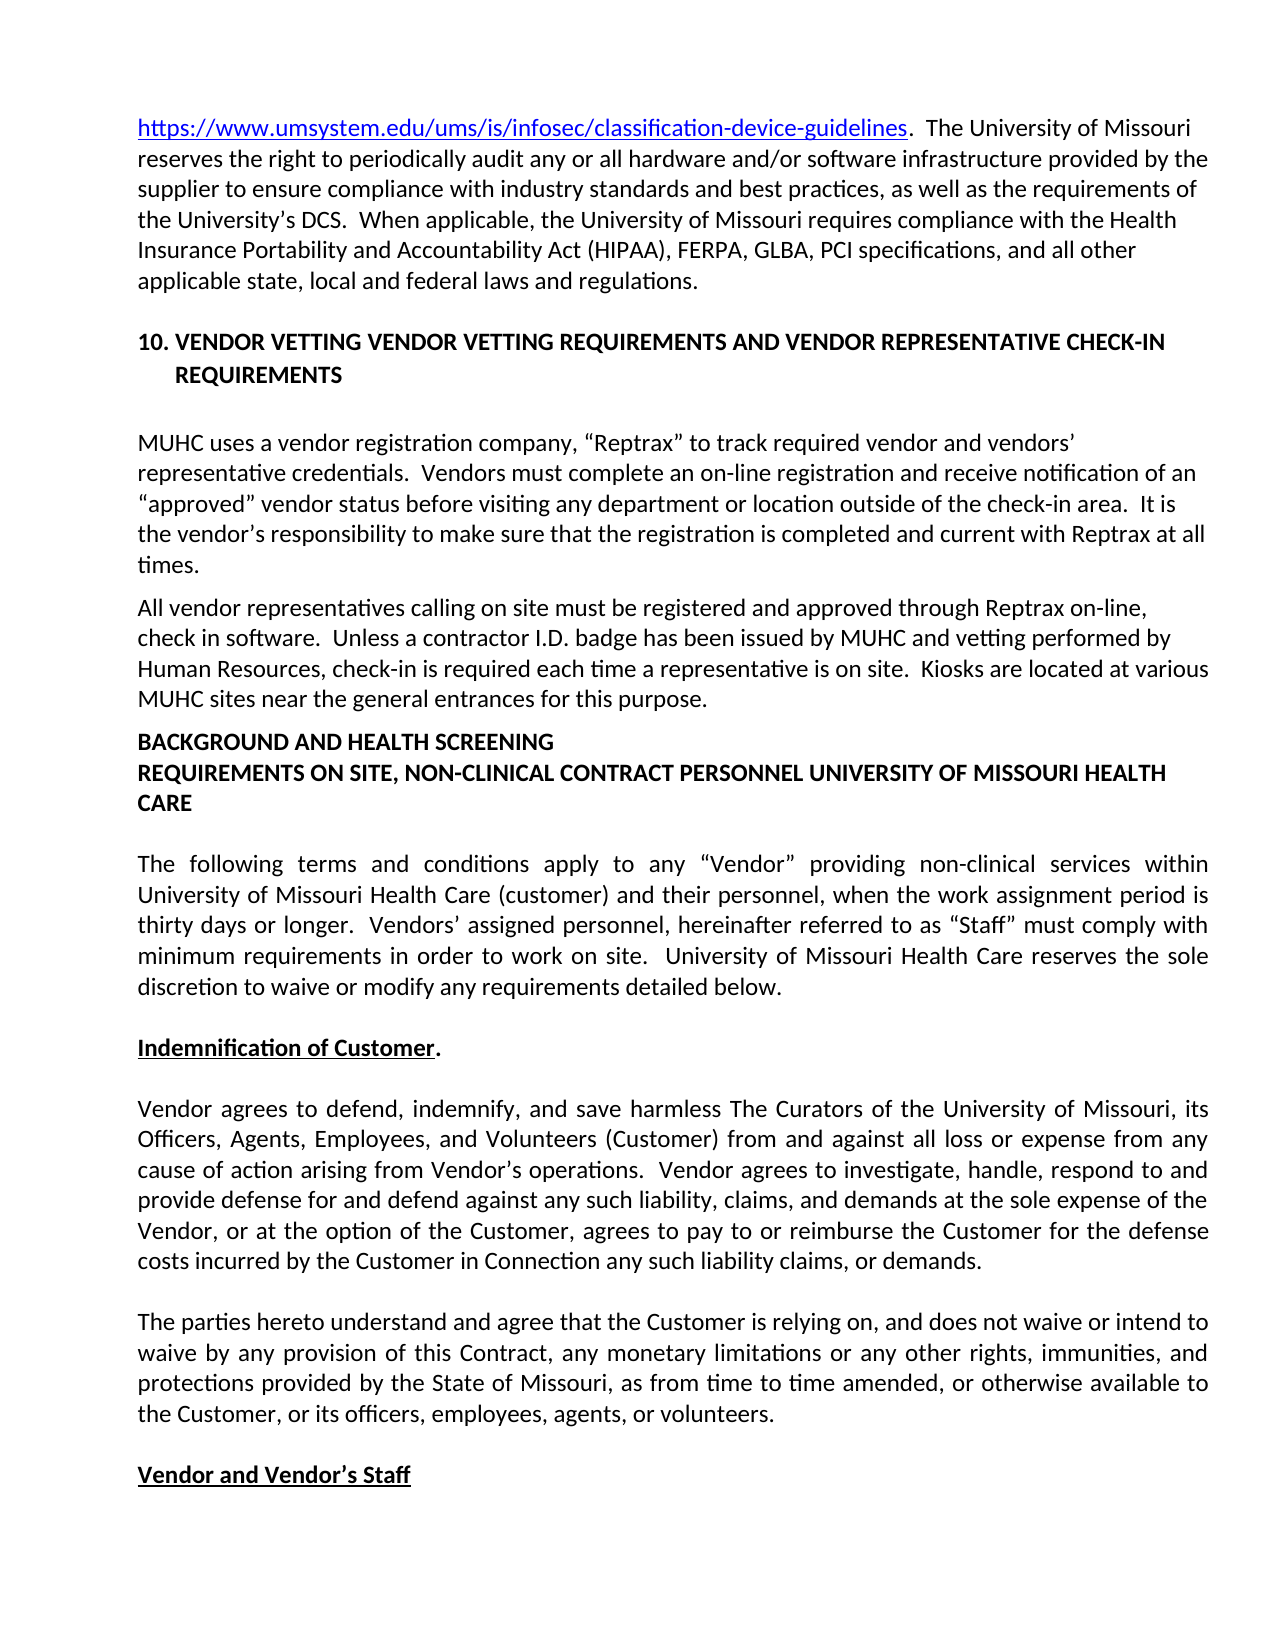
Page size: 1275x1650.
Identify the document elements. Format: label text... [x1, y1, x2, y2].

text BACKGROUND AND HEALTH SCREENING [137, 726, 1210, 757]
text https://www.umsystem.edu/ums/is/infosec/classification-device-guidelines. The University of Missouri reserves the right to periodically audit any or all hardware and/or software infrastructure provided by the supplier to ensure compliance with industry standards and best practices, as well as the requirements of the University’s DCS. When applicable, the University of Missouri requires compliance with the Health Insurance Portability and Accountability Act (HIPAA), FERPA, GLBA, PCI specifications, and all other applicable state, local and federal laws and regulations. [137, 112, 1210, 296]
text Vendor agrees to defend, indemnify, and save harmless The Curators of the University of Missouri, its Officers, Agents, Employees, and Volunteers (Customer) from and against all loss or expense from any cause of action arising from Vendor’s operations. Vendor agrees to investigate, handle, respond to and provide defense for and defend against any such liability, claims, and demands at the sole expense of the Vendor, or at the option of the Customer, agrees to pay to or reimburse the Customer for the defense costs incurred by the Customer in Connection any such liability claims, or demands. [137, 1093, 1210, 1276]
text The parties hereto understand and agree that the Customer is relying on, and does not waive or intend to waive by any provision of this Contract, any monetary limitations or any other rights, immunities, and protections provided by the State of Missouri, as from time to time amended, or otherwise available to the Customer, or its officers, employees, agents, or volunteers. [137, 1306, 1210, 1428]
text All vendor representatives calling on site must be registered and approved through Reptrax on-line, check in software. Unless a contractor I.D. badge has been issued by MUHC and vetting performed by Human Resources, check-in is required each time a representative is on site. Kiosks are located at various MUHC sites near the general entrances for this purpose. [137, 592, 1210, 714]
text REQUIREMENTS ON SITE, NON-CLINICAL CONTRACT PERSONNEL UNIVERSITY OF MISSOURI HEALTH CARE [137, 757, 1210, 818]
list VENDOR VETTING VENDOR VETTING REQUIREMENTS AND VENDOR REPRESENTATIVE CHECK-IN REQUIREMENTS [137, 326, 1210, 390]
text Vendor and Vendor’s Staff [137, 1459, 1210, 1489]
text The following terms and conditions apply to any “Vendor” providing non-clinical services within University of Missouri Health Care (customer) and their personnel, when the work assignment period is thirty days or longer. Vendors’ assigned personnel, hereinafter referred to as “Staff” must comply with minimum requirements in order to work on site. University of Missouri Health Care reserves the sole discretion to waive or modify any requirements detailed below. [137, 848, 1210, 1001]
text MUHC uses a vendor registration company, “Reptrax” to track required vendor and vendors’ representative credentials. Vendors must complete an on-line registration and receive notification of an “approved” vendor status before visiting any department or location outside of the check-in area. It is the vendor’s responsibility to make sure that the registration is completed and current with Reptrax at all times. [137, 427, 1210, 579]
text Indemnification of Customer. [137, 1032, 1210, 1062]
